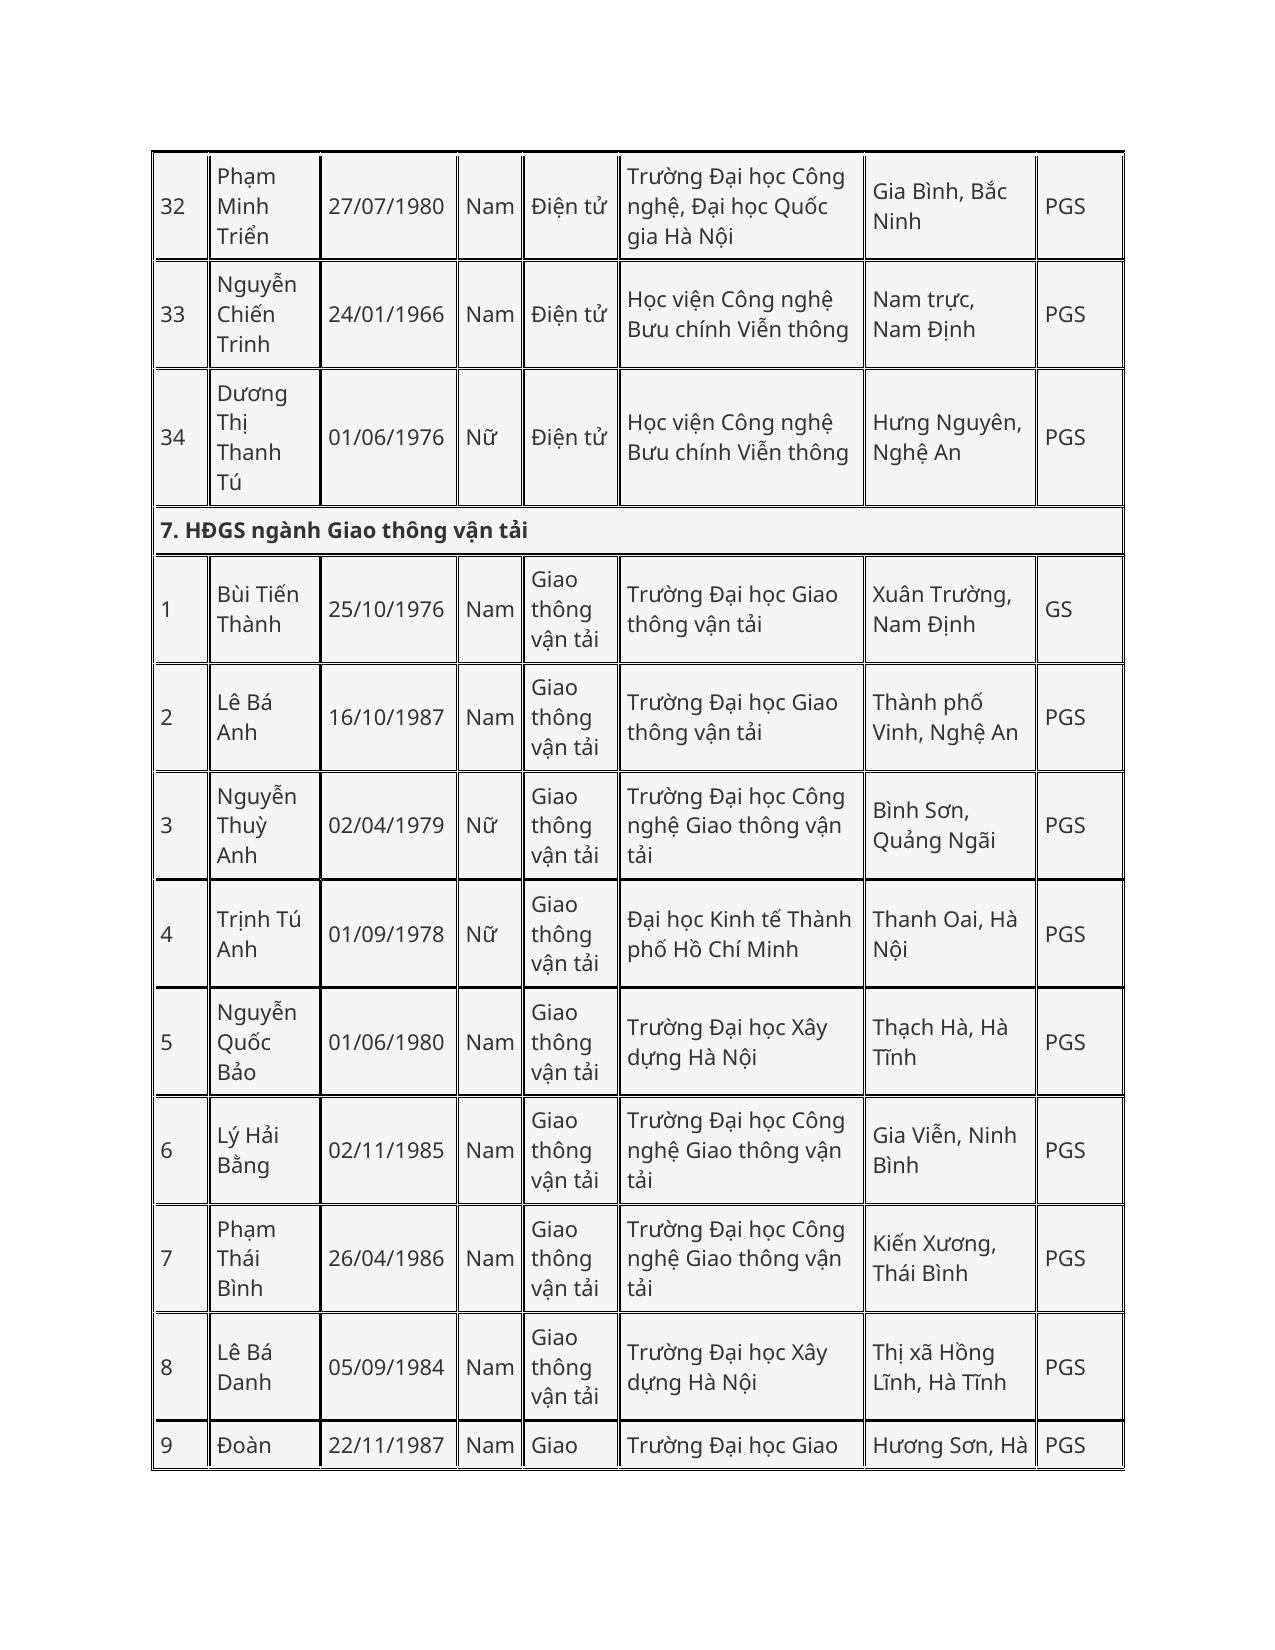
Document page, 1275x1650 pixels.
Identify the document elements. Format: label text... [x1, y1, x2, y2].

table_cell 05/09/1984 [322, 1314, 456, 1419]
table_cell PGS [1038, 1206, 1122, 1311]
table_cell Thành phố Vinh, Nghệ An [866, 665, 1035, 769]
table_cell 7. HĐGS ngành Giao thông vận tải [154, 505, 1122, 553]
table_cell 1 [154, 553, 207, 661]
table_cell Điện tử [525, 370, 617, 504]
table_cell Nam [458, 1419, 523, 1468]
table_cell Trường Đại học Giao thông vận tải [621, 557, 863, 661]
table_cell 33 [154, 258, 207, 366]
table_cell Kiến Xương, Thái Bình [866, 1206, 1035, 1311]
table_cell Giao thông vận tải [525, 1098, 617, 1202]
table_cell Giao thông vận tải [525, 557, 617, 661]
table_cell PGS [1038, 989, 1122, 1094]
table_cell Nam [459, 665, 521, 769]
table_cell 01/09/1978 [322, 881, 456, 986]
table_cell PGS [1038, 665, 1122, 769]
table_cell Đại học Kinh tế Thành phố Hồ Chí Minh [621, 881, 863, 986]
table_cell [619, 1422, 864, 1468]
table_cell Trường Đại học Công nghệ Giao thông vận tải [621, 1206, 863, 1311]
table_cell Giao thông vận tải [525, 1206, 617, 1311]
table_cell 7 [154, 1203, 207, 1311]
table_cell PGS [1038, 881, 1122, 986]
table_cell Trường Đại học Công nghệ, Đại học Quốc gia Hà Nội [619, 153, 864, 258]
table_cell Nguyễn Quốc Bảo [211, 989, 319, 1094]
table_cell Nguyễn Thuỳ Anh [211, 773, 319, 878]
table_cell Thanh Oai, Hà Nội [866, 881, 1035, 986]
table_cell 16/10/1987 [322, 665, 456, 769]
table_cell Thị xã Hồng Lĩnh, Hà Tĩnh [866, 1314, 1035, 1419]
table_cell 02/11/1985 [322, 1098, 456, 1202]
table_cell Nữ [459, 370, 521, 504]
table_cell Lê Bá Anh [211, 665, 319, 769]
table_cell 3 [154, 770, 207, 878]
table_cell Giao thông vận tải [525, 989, 617, 1094]
table_cell Trịnh Tú Anh [211, 881, 319, 986]
table_cell Học viện Công nghệ Bưu chính Viễn thông [621, 262, 863, 366]
table_cell 26/04/1986 [322, 1206, 456, 1311]
table_cell Thạch Hà, Hà Tĩnh [866, 989, 1035, 1094]
table_cell Phạm Minh Triển [209, 153, 320, 258]
table_cell 4 [152, 878, 207, 986]
table_cell Nam [459, 557, 521, 661]
table_cell 22/11/1987 [320, 1422, 457, 1468]
table_cell Gia Bình, Bắc Ninh [865, 153, 1037, 258]
table_cell 6 [154, 1094, 207, 1202]
table_cell Giao thông vận tải [525, 1314, 617, 1419]
table_cell Nam [459, 262, 521, 366]
table_cell Trường Đại học Xây dựng Hà Nội [621, 989, 863, 1094]
table_cell Giao thông vận tải [525, 773, 617, 878]
table_cell 32 [154, 152, 209, 258]
table_cell Lê Bá Danh [211, 1314, 319, 1419]
table_cell PGS [1037, 1422, 1123, 1468]
table_cell Trường Đại học Công nghệ Giao thông vận tải [621, 1098, 863, 1202]
table_cell Nữ [459, 773, 521, 878]
table_cell Học viện Công nghệ Bưu chính Viễn thông [621, 370, 863, 504]
table_cell 25/10/1976 [322, 557, 456, 661]
table_cell Điện tử [525, 262, 617, 366]
table_cell Hưng Nguyên, Nghệ An [866, 370, 1035, 504]
table_cell PGS [1037, 153, 1123, 258]
table_cell Nữ [459, 881, 521, 986]
table_cell Đoàn Văn Đổng [209, 1422, 320, 1468]
table_cell Xuân Trường, Nam Định [866, 557, 1035, 661]
table_cell Nam [458, 152, 523, 258]
table_cell PGS [1038, 1314, 1122, 1419]
table_cell Giao thông vận tải [525, 665, 617, 769]
table_cell Dương Thị Thanh Tú [211, 370, 319, 504]
table_cell 02/04/1979 [322, 773, 456, 878]
table_cell Lý Hải Bằng [211, 1098, 319, 1202]
table_cell Bùi Tiến Thành [211, 557, 319, 661]
table_cell 27/07/1980 [320, 153, 457, 258]
table_cell Nguyễn Chiến Trinh [211, 262, 319, 366]
table_cell PGS [1038, 370, 1122, 504]
table_cell Nam [459, 1098, 521, 1202]
table_cell PGS [1038, 1098, 1122, 1202]
table_cell 8 [152, 1311, 209, 1419]
table_cell Giao thông vận tải [523, 1419, 619, 1468]
table_cell 2 [154, 661, 207, 769]
table_cell Trường Đại học Xây dựng Hà Nội [621, 1314, 863, 1419]
table_cell Hương Sơn, Hà Tĩnh [865, 1422, 1037, 1468]
table_cell 34 [154, 366, 207, 504]
table_cell Trường Đại học Công nghệ Giao thông vận tải [621, 773, 863, 878]
table_cell PGS [1038, 262, 1122, 366]
table_cell Trường Đại học Giao thông vận tải [621, 665, 863, 769]
table_cell 5 [154, 986, 207, 1094]
table_cell 01/06/1980 [322, 989, 456, 1094]
table_cell Phạm Thái Bình [211, 1206, 319, 1311]
table_cell 24/01/1966 [322, 262, 456, 366]
table_cell Nam trực, Nam Định [866, 262, 1035, 366]
table_cell Bình Sơn, Quảng Ngãi [866, 773, 1035, 878]
table_cell Nam [459, 989, 521, 1094]
table_cell Giao thông vận tải [525, 881, 617, 986]
table_cell Nam [459, 1314, 521, 1419]
table_cell Điện tử [523, 152, 619, 258]
table_cell Gia Viễn, Ninh Bình [866, 1098, 1035, 1202]
table_cell 9 [154, 1419, 209, 1468]
table_cell Nam [459, 1206, 521, 1311]
table_cell 01/06/1976 [322, 370, 456, 504]
table_cell PGS [1038, 773, 1122, 878]
table_cell GS [1038, 557, 1122, 661]
